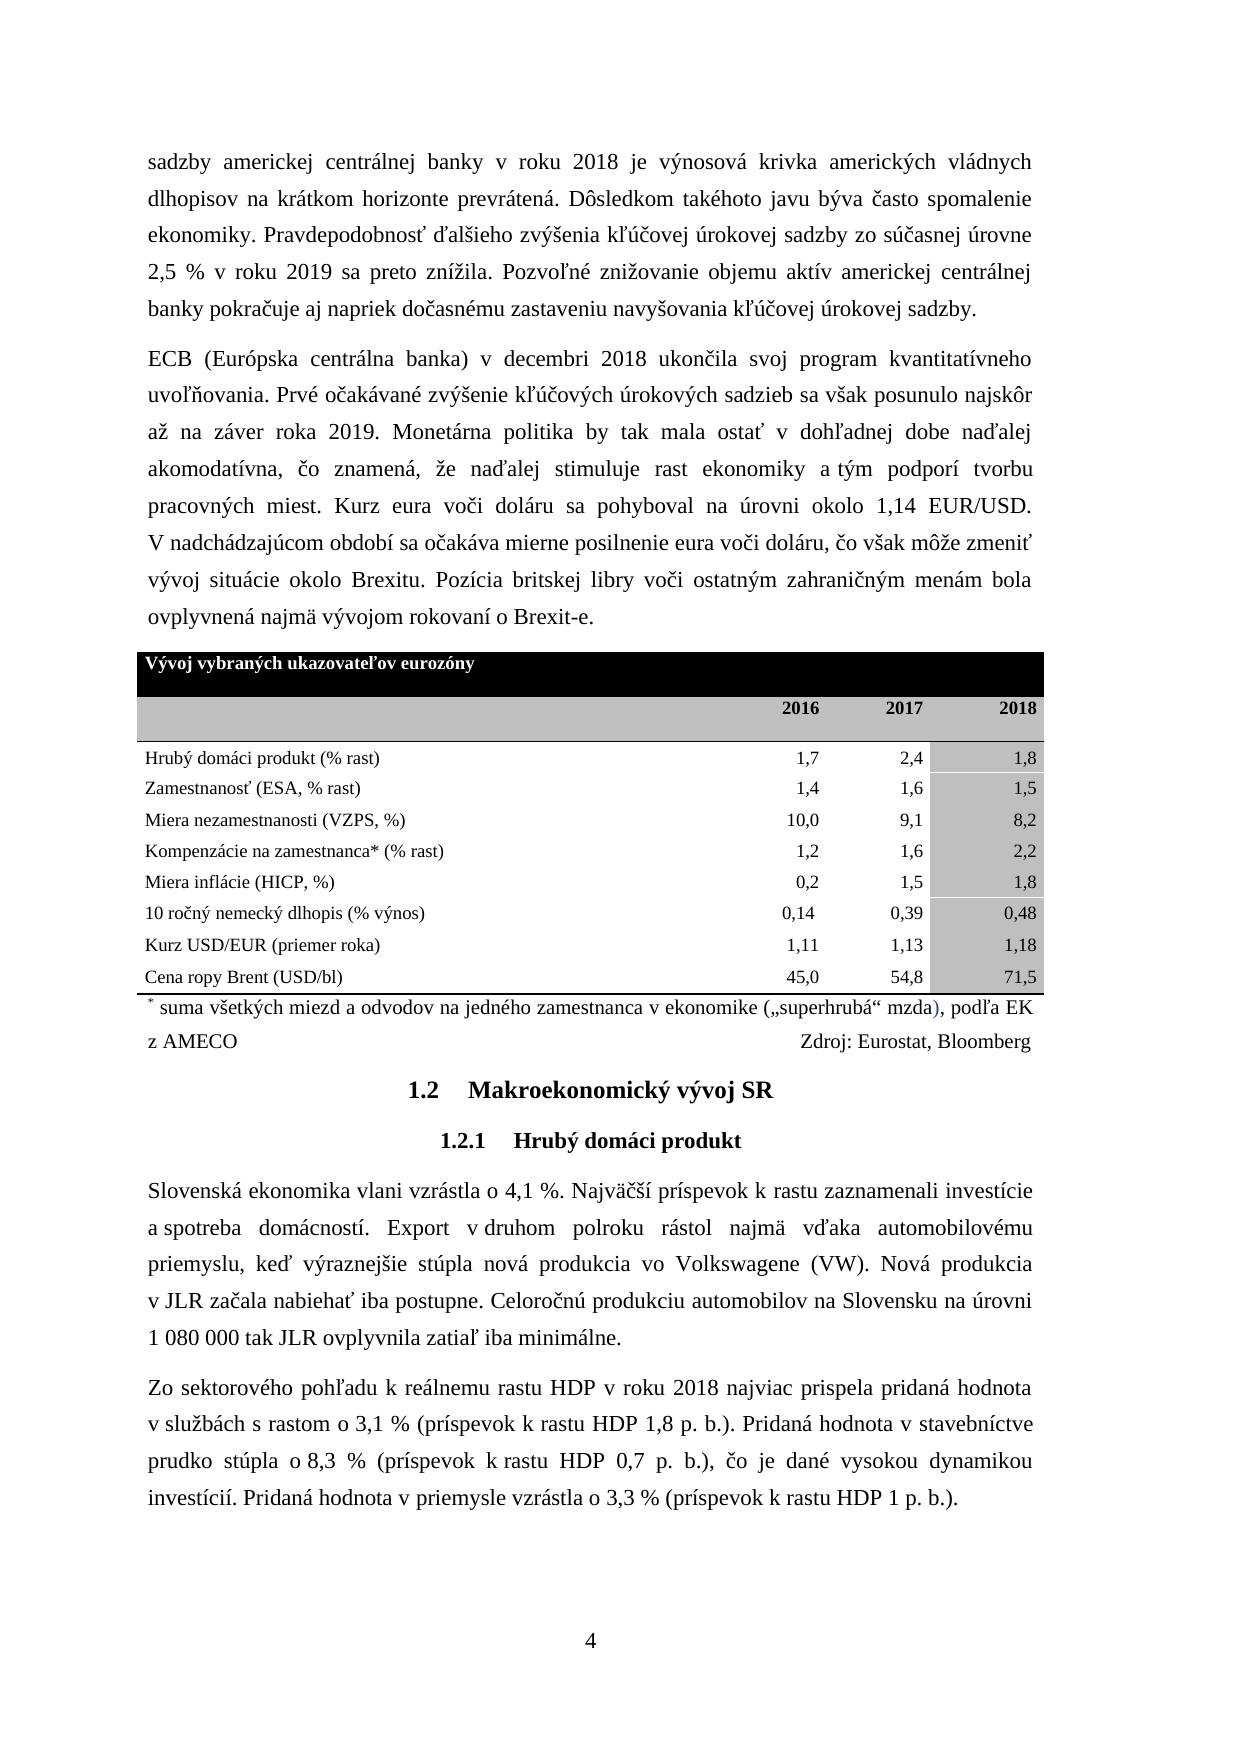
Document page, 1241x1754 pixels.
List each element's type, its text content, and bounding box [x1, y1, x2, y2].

table_cell 1,8 [930, 742, 1044, 772]
table_cell 1,6 [826, 773, 930, 804]
table_cell 0,2 [732, 866, 826, 897]
table_cell 71,5 [930, 960, 1044, 993]
table_cell 1,13 [826, 929, 930, 960]
table_cell 1,8 [930, 866, 1044, 897]
subtitle Hrubý domáci produkt [148, 1127, 1033, 1154]
table_cell 54,8 [826, 960, 930, 993]
table_cell [137, 697, 732, 741]
text Slovenská ekonomika vlani vzrástla o 4,1 %. Najväčší príspevok k rastu zaznamenali investície a spotreba domácností. Export v druhom polroku rástol najmä vďaka automobilovému priemyslu, keď výraznejšie stúpla nová produkcia vo Volkswagene (VW). Nová produkcia v JLR začala nabiehať iba postupne. Celoročnú produkciu automobilov na Slovensku na úrovni 1 080 000 tak JLR ovplyvnila zatiaľ iba minimálne. [148, 1177, 1033, 1351]
table_cell Cena ropy Brent (USD/bl) [137, 960, 732, 993]
table_cell Zamestnanosť (ESA, % rast) [137, 773, 732, 804]
table_cell Miera inflácie (HICP, %) [137, 866, 732, 897]
text ECB (Európska centrálna banka) v decembri 2018 ukončila svoj program kvantitatívneho uvoľňovania. Prvé očakávané zvýšenie kľúčových úrokových sadzieb sa však posunulo najskôr až na záver roka 2019. Monetárna politika by tak mala ostať v dohľadnej dobe naďalej akomodatívna, čo znamená, že naďalej stimuluje rast ekonomiky a tým podporí tvorbu pracovných miest. Kurz eura voči doláru sa pohyboval na úrovni okolo 1,14 EUR/USD. V nadchádzajúcom období sa očakáva mierne posilnenie eura voči doláru, čo však môže zmeniť vývoj situácie okolo Brexitu. Pozícia britskej libry voči ostatným zahraničným menám bola ovplyvnená najmä vývojom rokovaní o Brexit-e. [148, 344, 1033, 629]
table_cell 10 ročný nemecký dlhopis (% výnos) [137, 898, 732, 929]
table_cell 10,0 [732, 804, 826, 835]
table_cell 9,1 [826, 804, 930, 835]
table_cell 2016 [732, 697, 826, 741]
table_cell 1,5 [930, 773, 1044, 804]
table_header Vývoj vybraných ukazovateľov eurozóny [137, 652, 1044, 697]
table_cell 0,39 [826, 898, 930, 929]
table_cell Kompenzácie na zamestnanca* (% rast) [137, 835, 732, 866]
table_cell 1,2 [732, 835, 826, 866]
table_cell Miera nezamestnanosti (VZPS, %) [137, 804, 732, 835]
text Zo sektorového pohľadu k reálnemu rastu HDP v roku 2018 najviac prispela pridaná hodnota v službách s rastom o 3,1 % (príspevok k rastu HDP 1,8 p. b.). Pridaná hodnota v stavebníctve prudko stúpla o 8,3 % (príspevok k rastu HDP 0,7 p. b.), čo je dané vysokou dynamikou investícií. Pridaná hodnota v priemysle vzrástla o 3,3 % (príspevok k rastu HDP 1 p. b.). [148, 1374, 1033, 1511]
subtitle Makroekonomický vývoj SR [148, 1075, 1033, 1103]
table_cell 0,48 [930, 898, 1044, 929]
table_cell 2,4 [826, 742, 930, 772]
table_cell 1,11 [732, 929, 826, 960]
table_cell Hrubý domáci produkt (% rast) [137, 742, 732, 772]
table_cell 1,18 [930, 929, 1044, 960]
table_cell 2017 [826, 697, 930, 741]
table_cell 2,2 [930, 835, 1044, 866]
table_cell 1,4 [732, 773, 826, 804]
table_cell 1,5 [826, 866, 930, 897]
table_cell 1,7 [732, 742, 826, 772]
text * suma všetkých miezd a odvodov na jedného zamestnanca v ekonomike („superhrubá“ mzda), podľa EK z AMECO Zdroj: Eurostat, Bloomberg [148, 995, 1033, 1053]
table_cell 8,2 [930, 804, 1044, 835]
table_cell 2018 [930, 697, 1044, 741]
table_cell Kurz USD/EUR (priemer roka) [137, 929, 732, 960]
table_cell 1,6 [826, 835, 930, 866]
table_cell 45,0 [732, 960, 826, 993]
table_cell 0,14 [732, 898, 826, 929]
